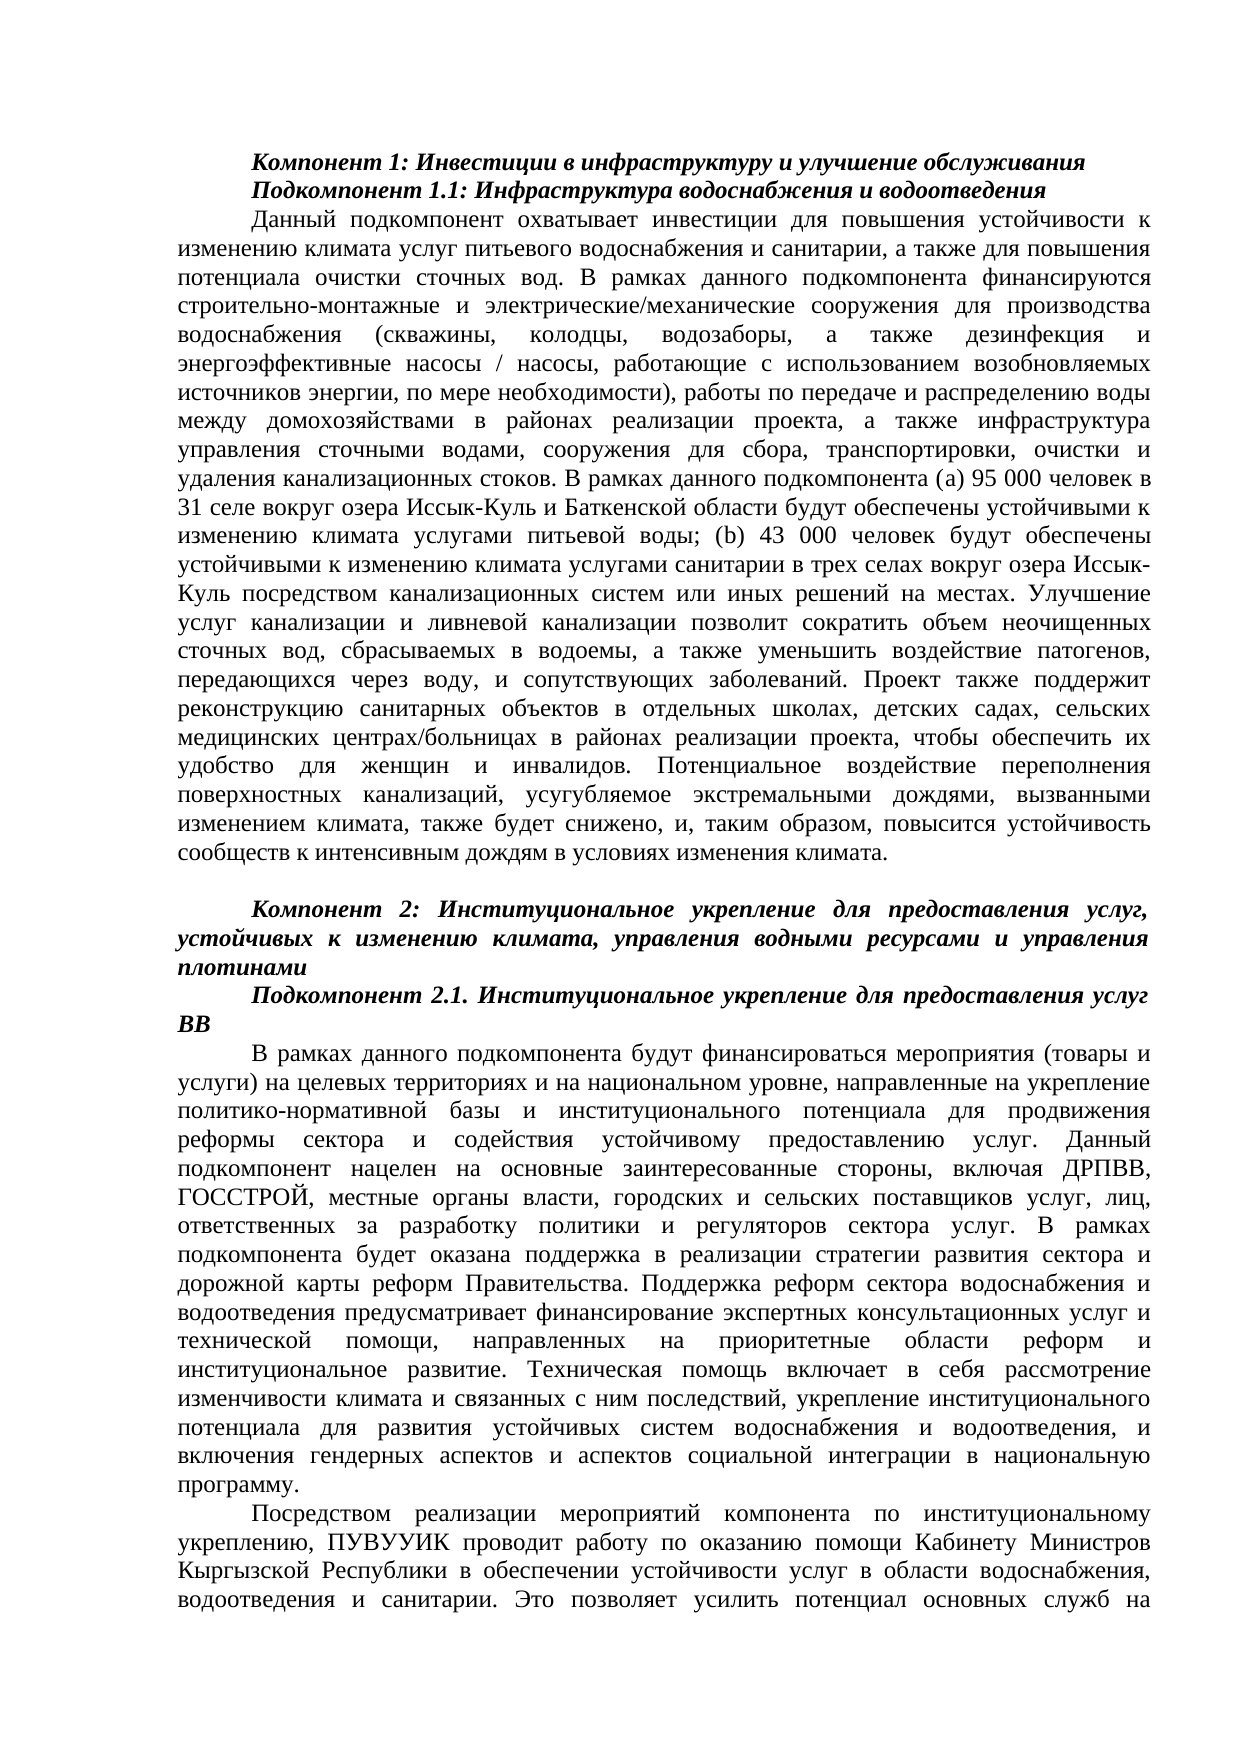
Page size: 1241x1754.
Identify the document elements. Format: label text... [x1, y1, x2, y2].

text Подкомпонент 1.1: Инфраструктура водоснабжения и водоотведения [177, 176, 1152, 204]
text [177, 1498, 1152, 1613]
text В рамках данного подкомпонента будут финансироваться мероприятия (товары и услуги) на целевых территориях и на национальном уровне, направленные на укрепление политико-нормативной базы и институционального потенциала для продвижения реформы сектора и содействия устойчивому предоставлению услуг. Данный подкомпонент нацелен на основные заинтересованные стороны, включая ДРПВВ, ГОССТРОЙ, местные органы власти, городских и сельских поставщиков услуг, лиц, ответственных за разработку политики и регуляторов сектора услуг. В рамках подкомпонента будет оказана поддержка в реализации стратегии развития сектора и дорожной карты реформ Правительства. Поддержка реформ сектора водоснабжения и водоотведения предусматривает финансирование экспертных консультационных услуг и технической помощи, направленных на приоритетные области реформ и институциональное развитие. Техническая помощь включает в себя рассмотрение изменчивости климата и связанных с ним последствий, укрепление институционального потенциала для развития устойчивых систем водоснабжения и водоотведения, и включения гендерных аспектов и аспектов социальной интеграции в национальную программу. [177, 1038, 1152, 1498]
text Компонент 1: Инвестиции в инфраструктуру и улучшение обслуживания [177, 147, 1152, 176]
text Данный подкомпонент охватывает инвестиции для повышения устойчивости к изменению климата услуг питьевого водоснабжения и санитарии, а также для повышения потенциала очистки сточных вод. В рамках данного подкомпонента финансируются строительно-монтажные и электрические/механические сооружения для производства водоснабжения (скважины, колодцы, водозаборы, а также дезинфекция и энергоэффективные насосы / насосы, работающие с использованием возобновляемых источников энергии, по мере необходимости), работы по передаче и распределению воды между домохозяйствами в районах реализации проекта, а также инфраструктура управления сточными водами, сооружения для сбора, транспортировки, очистки и удаления канализационных стоков. В рамках данного подкомпонента (a) 95 000 человек в 31 селе вокруг озера Иссык-Куль и Баткенской области будут обеспечены устойчивыми к изменению климата услугами питьевой воды; (b) 43 000 человек будут обеспечены устойчивыми к изменению климата услугами санитарии в трех селах вокруг озера Иссык-Куль посредством канализационных систем или иных решений на местах. Улучшение услуг канализации и ливневой канализации позволит сократить объем неочищенных сточных вод, сбрасываемых в водоемы, а также уменьшить воздействие патогенов, передающихся через воду, и сопутствующих заболеваний. Проект также поддержит реконструкцию санитарных объектов в отдельных школах, детских садах, сельских медицинских центрах/больницах в районах реализации проекта, чтобы обеспечить их удобство для женщин и инвалидов. Потенциальное воздействие переполнения поверхностных канализаций, усугубляемое экстремальными дождями, вызванными изменением климата, также будет снижено, и, таким образом, повысится устойчивость сообществ к интенсивным дождям в условиях изменения климата. [177, 204, 1152, 866]
text Компонент 2: Институциональное укрепление для предоставления услуг, устойчивых к изменению климата, управления водными ресурсами и управления плотинами [177, 894, 1152, 981]
text Подкомпонент 2.1. Институциональное укрепление для предоставления услуг ВВ [177, 981, 1152, 1038]
